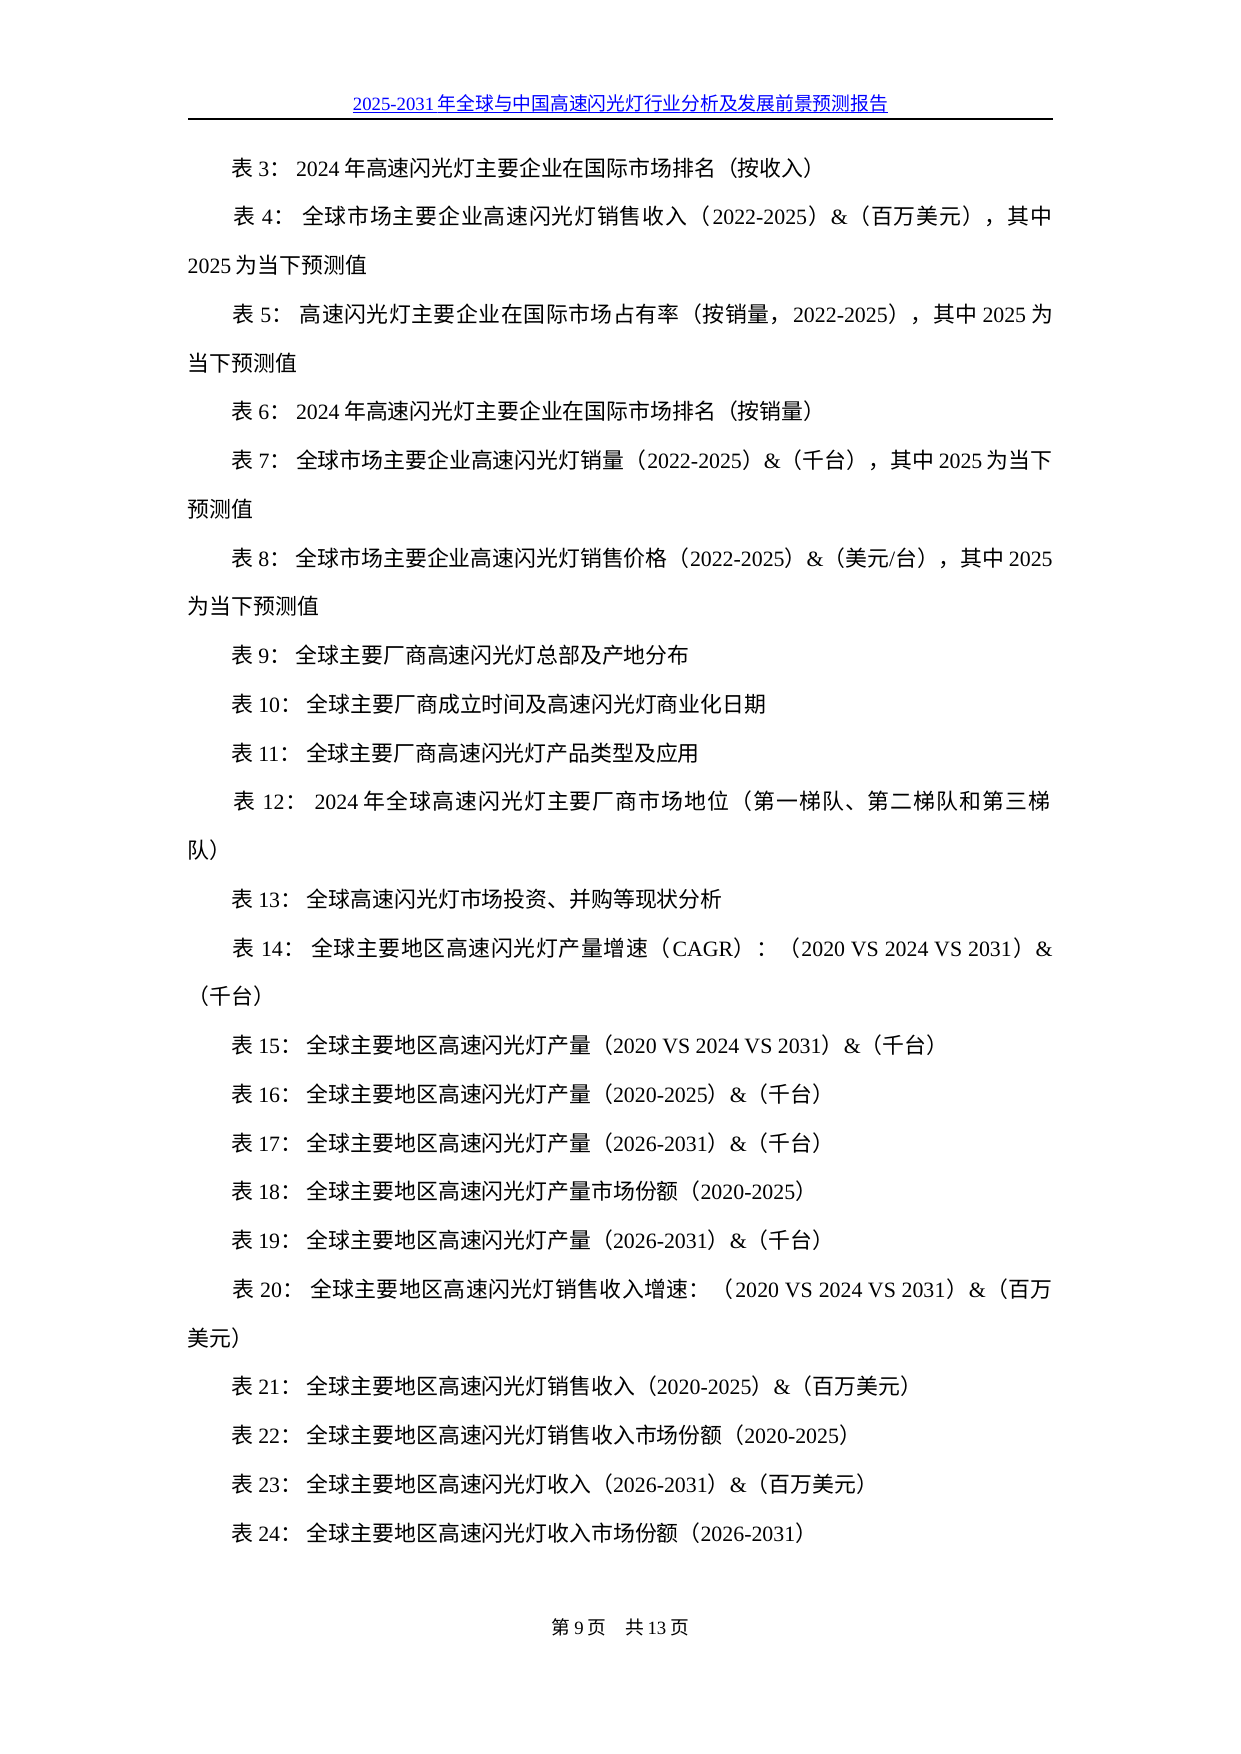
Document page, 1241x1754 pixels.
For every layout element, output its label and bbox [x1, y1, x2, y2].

text [187, 150, 1053, 1548]
